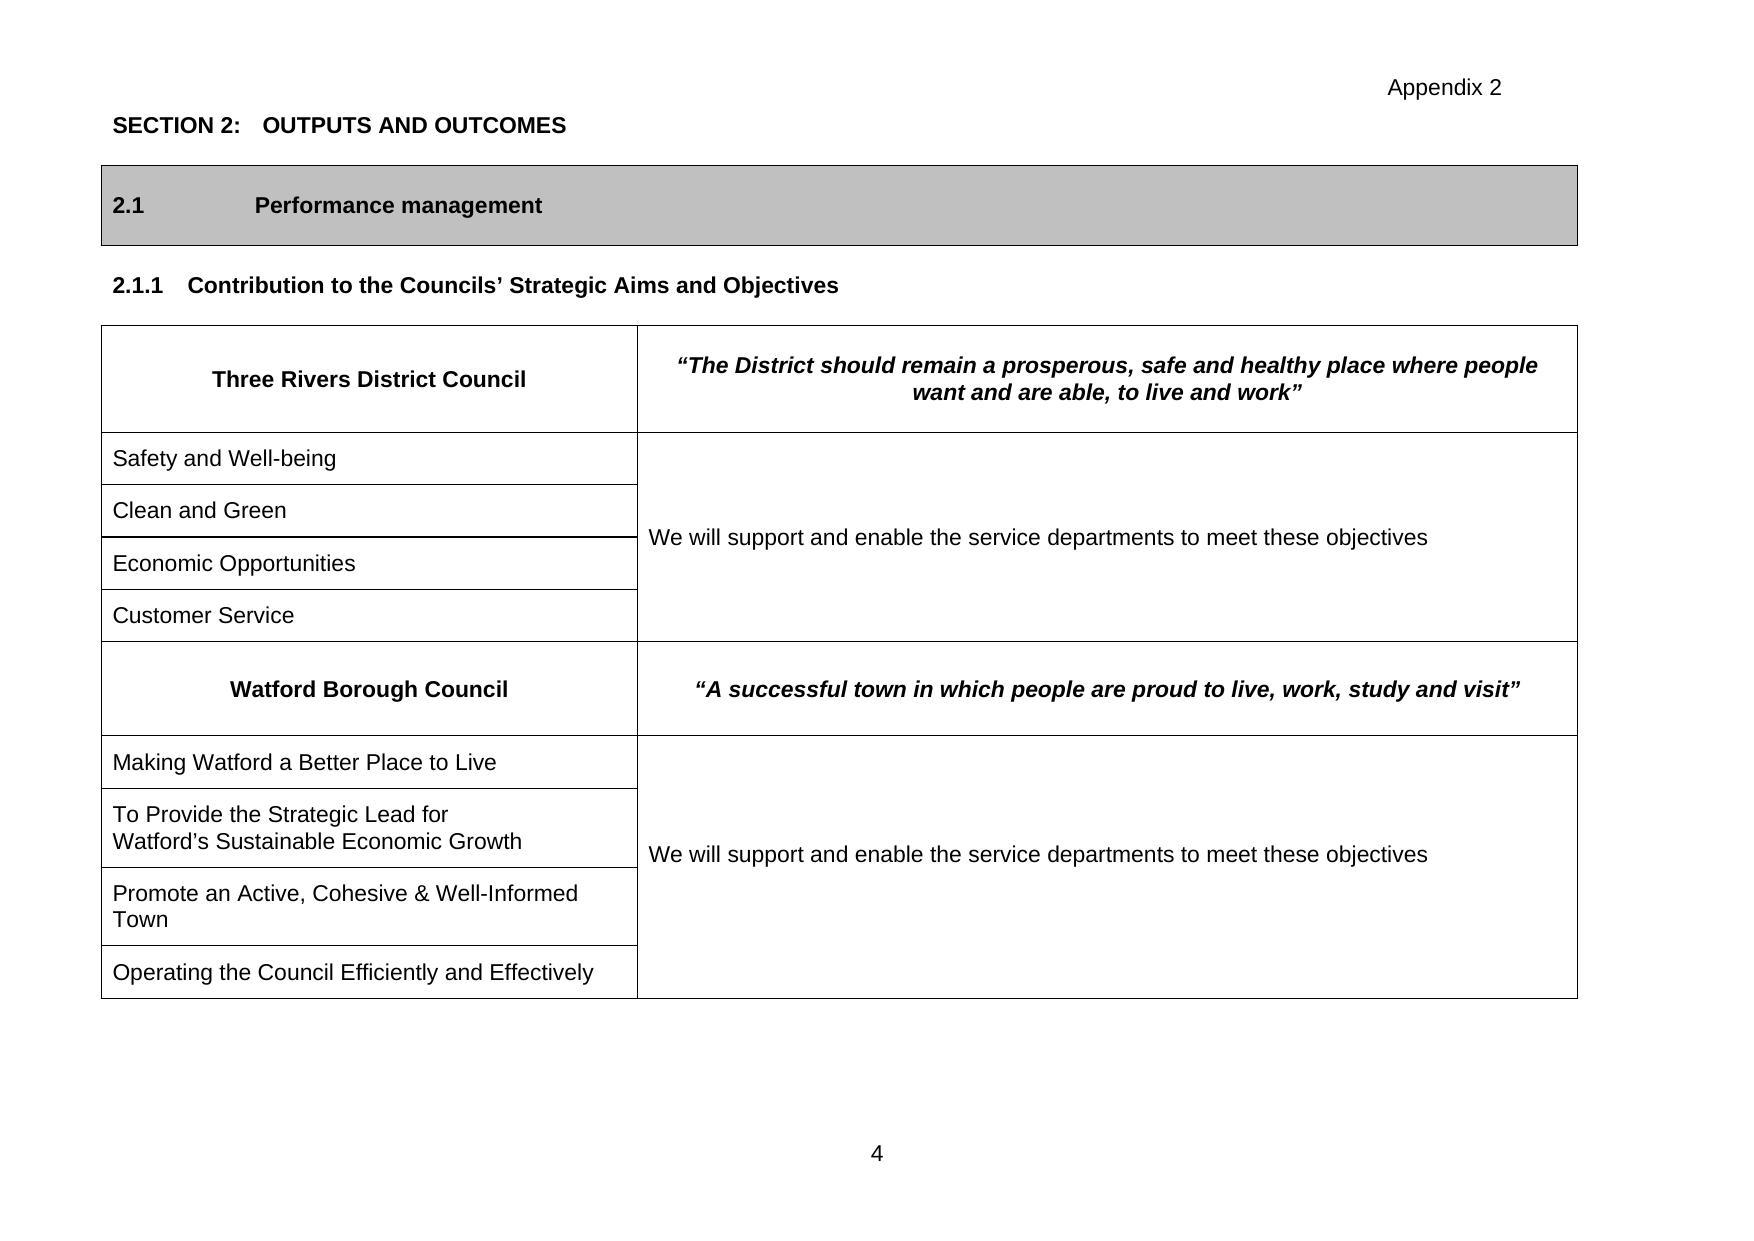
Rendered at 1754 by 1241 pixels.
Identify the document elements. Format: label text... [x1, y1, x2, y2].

text 2.1.1 Contribution to the Councils’ Strategic Aims and Objectives [112, 272, 1642, 299]
table_cell “A successful town in which people are proud to live, work, study and visit” [638, 642, 1577, 735]
table_cell Safety and Well-being [102, 433, 637, 484]
table_header 2.1 [102, 166, 243, 245]
table_cell Economic Opportunities [102, 538, 637, 589]
table_cell Customer Service [102, 590, 637, 641]
table_cell To Provide the Strategic Lead for ’s Sustainable Economic Growth [102, 789, 637, 867]
table_cell We will support and enable the service departments to meet these objectives [638, 433, 1577, 641]
table_header “The District should remain a prosperous, safe and healthy place where people want and are able, to live and work” [638, 326, 1577, 432]
table_cell Borough Council [102, 642, 637, 735]
table_cell Promote an Active, Cohesive & Well-Informed Town [102, 868, 637, 945]
table_cell We will support and enable the service departments to meet these objectives [638, 736, 1577, 998]
table_cell Operating the Council Efficiently and Effectively [102, 946, 637, 998]
table_header Three Rivers District Council [102, 326, 637, 432]
table_cell Making a to Live [102, 736, 637, 788]
text Finance is a shared service with . The total service cost is charged on the metrics (TRDC 40/WBC 60) agreed under the lead authority model from April 2014.SECTION 2: OUTPUTS AND OUTCOMES [112, 112, 1642, 138]
table_cell Clean and Green [102, 485, 637, 536]
table_header Performance management [243, 166, 1577, 245]
